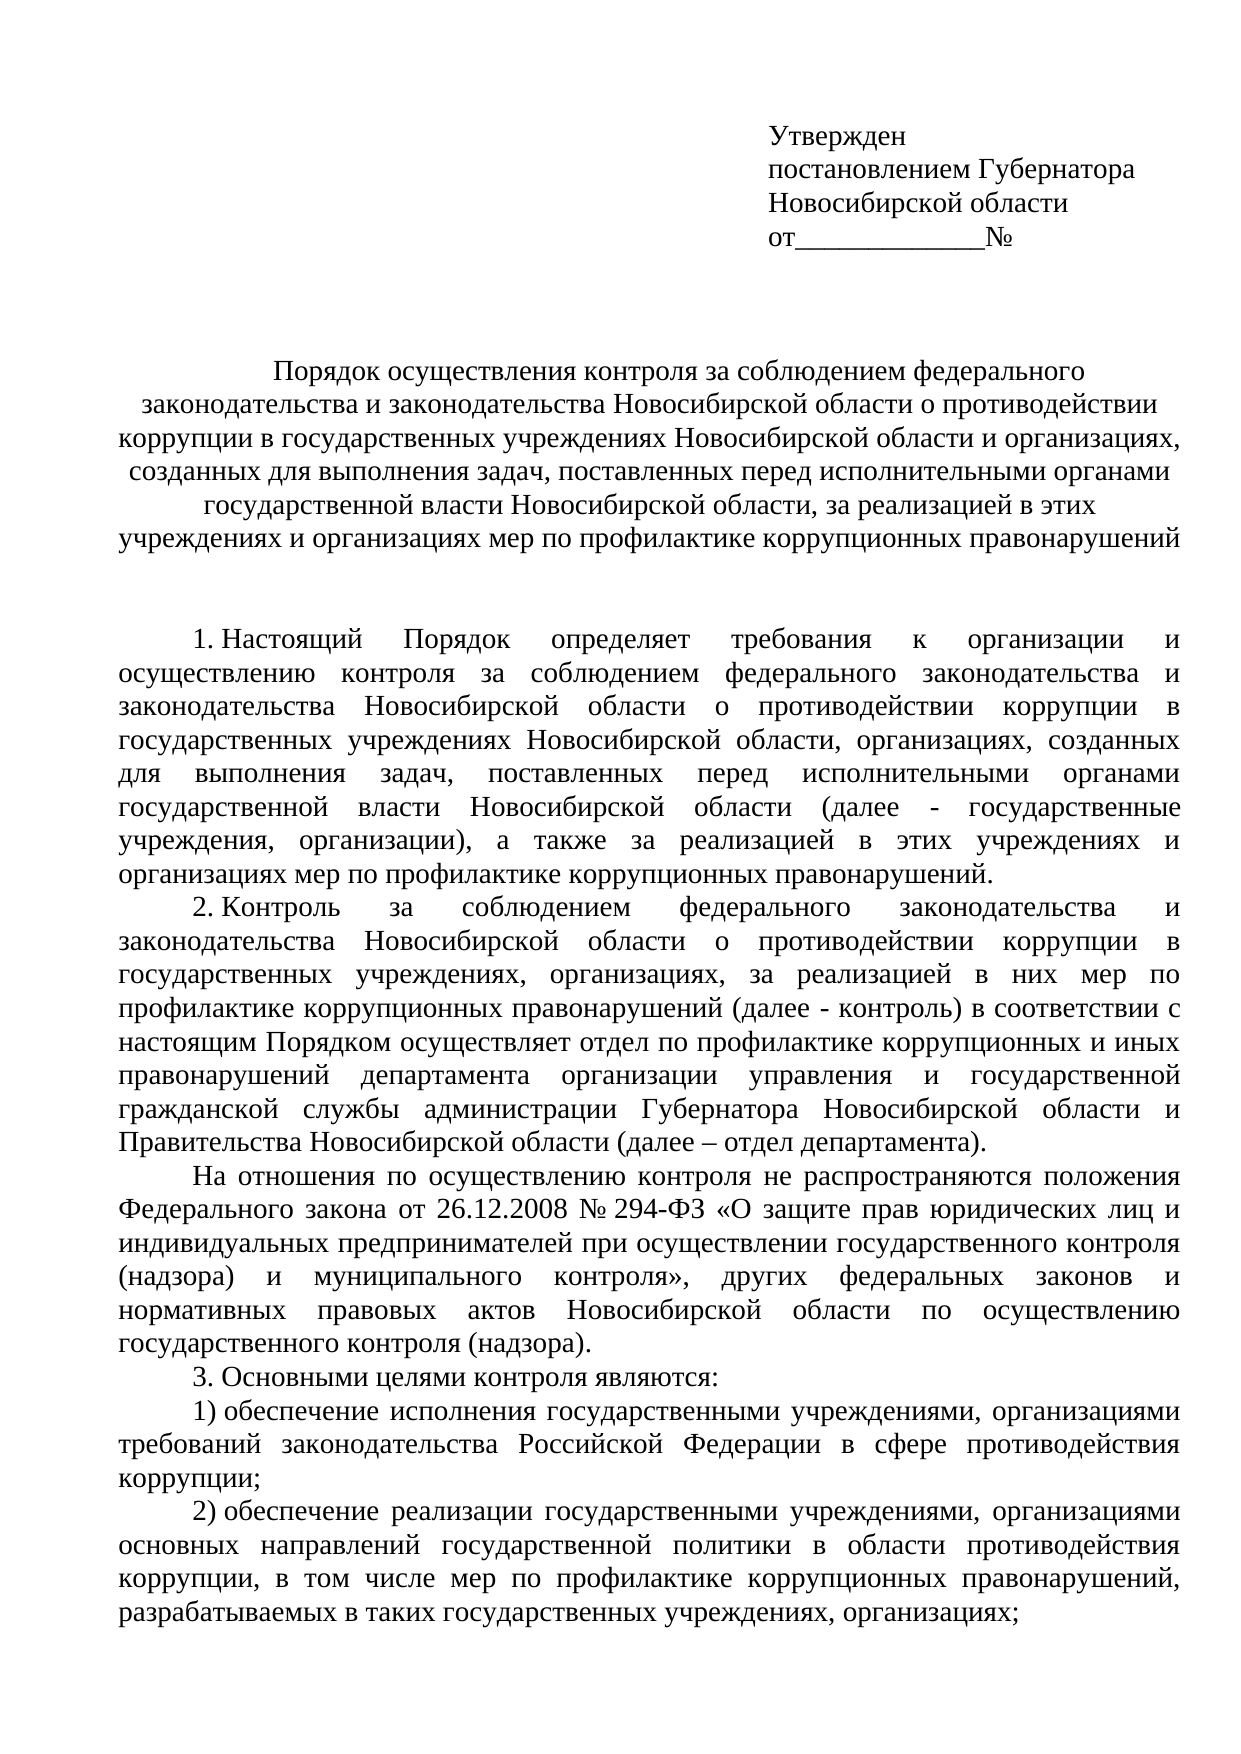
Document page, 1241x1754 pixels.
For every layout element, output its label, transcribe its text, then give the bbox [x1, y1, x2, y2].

text от_____________№ [768, 219, 1181, 252]
text 2. Контроль за соблюдением федерального законодательства и законодательства Новосибирской области о противодействии коррупции в государственных учреждениях, организациях, за реализацией в них мер по профилактике коррупционных правонарушений (далее - контроль) в соответствии с настоящим Порядком осуществляет отдел по профилактике коррупционных и иных правонарушений департамента организации управления и государственной гражданской службы администрации Губернатора Новосибирской области и Правительства Новосибирской области (далее – отдел департамента). [118, 889, 1181, 1158]
text На отношения по осуществлению контроля не распространяются положения Федерального закона от 26.12.2008 № 294-ФЗ «О защите прав юридических лиц и индивидуальных предпринимателей при осуществлении государственного контроля (надзора) и муниципального контроля», других федеральных законов и нормативных правовых актов Новосибирской области по осуществлению государственного контроля (надзора). [118, 1158, 1181, 1359]
text 1. Настоящий Порядок определяет требования к организации и осуществлению контроля за соблюдением федерального законодательства и законодательства Новосибирской области о противодействии коррупции в государственных учреждениях Новосибирской области, организациях, созданных для выполнения задач, поставленных перед исполнительными органами государственной власти Новосибирской области (далее - государственные учреждения, организации), а также за реализацией в этих учреждениях и организациях мер по профилактике коррупционных правонарушений. [118, 621, 1181, 889]
text 2) обеспечение реализации государственными учреждениями, организациями основных направлений государственной политики в области противодействия коррупции, в том числе мер по профилактике коррупционных правонарушений, разрабатываемых в таких государственных учреждениях, организациях; [118, 1493, 1181, 1627]
text 1) обеспечение исполнения государственными учреждениями, организациями требований законодательства Российской Федерации в сфере противодействия коррупции; [118, 1393, 1181, 1493]
text Утвержден [768, 118, 1181, 152]
text постановлением Губернатора Новосибирской области [768, 152, 1181, 219]
text Порядок осуществления контроля за соблюдением федерального законодательства и законодательства Новосибирской области о противодействии коррупции в государственных учреждениях Новосибирской области и организациях, созданных для выполнения задач, поставленных перед исполнительными органами государственной власти Новосибирской области, за реализацией в этих учреждениях и организациях мер по профилактике коррупционных правонарушений [118, 353, 1181, 554]
text 3. Основными целями контроля являются: [118, 1359, 1181, 1393]
